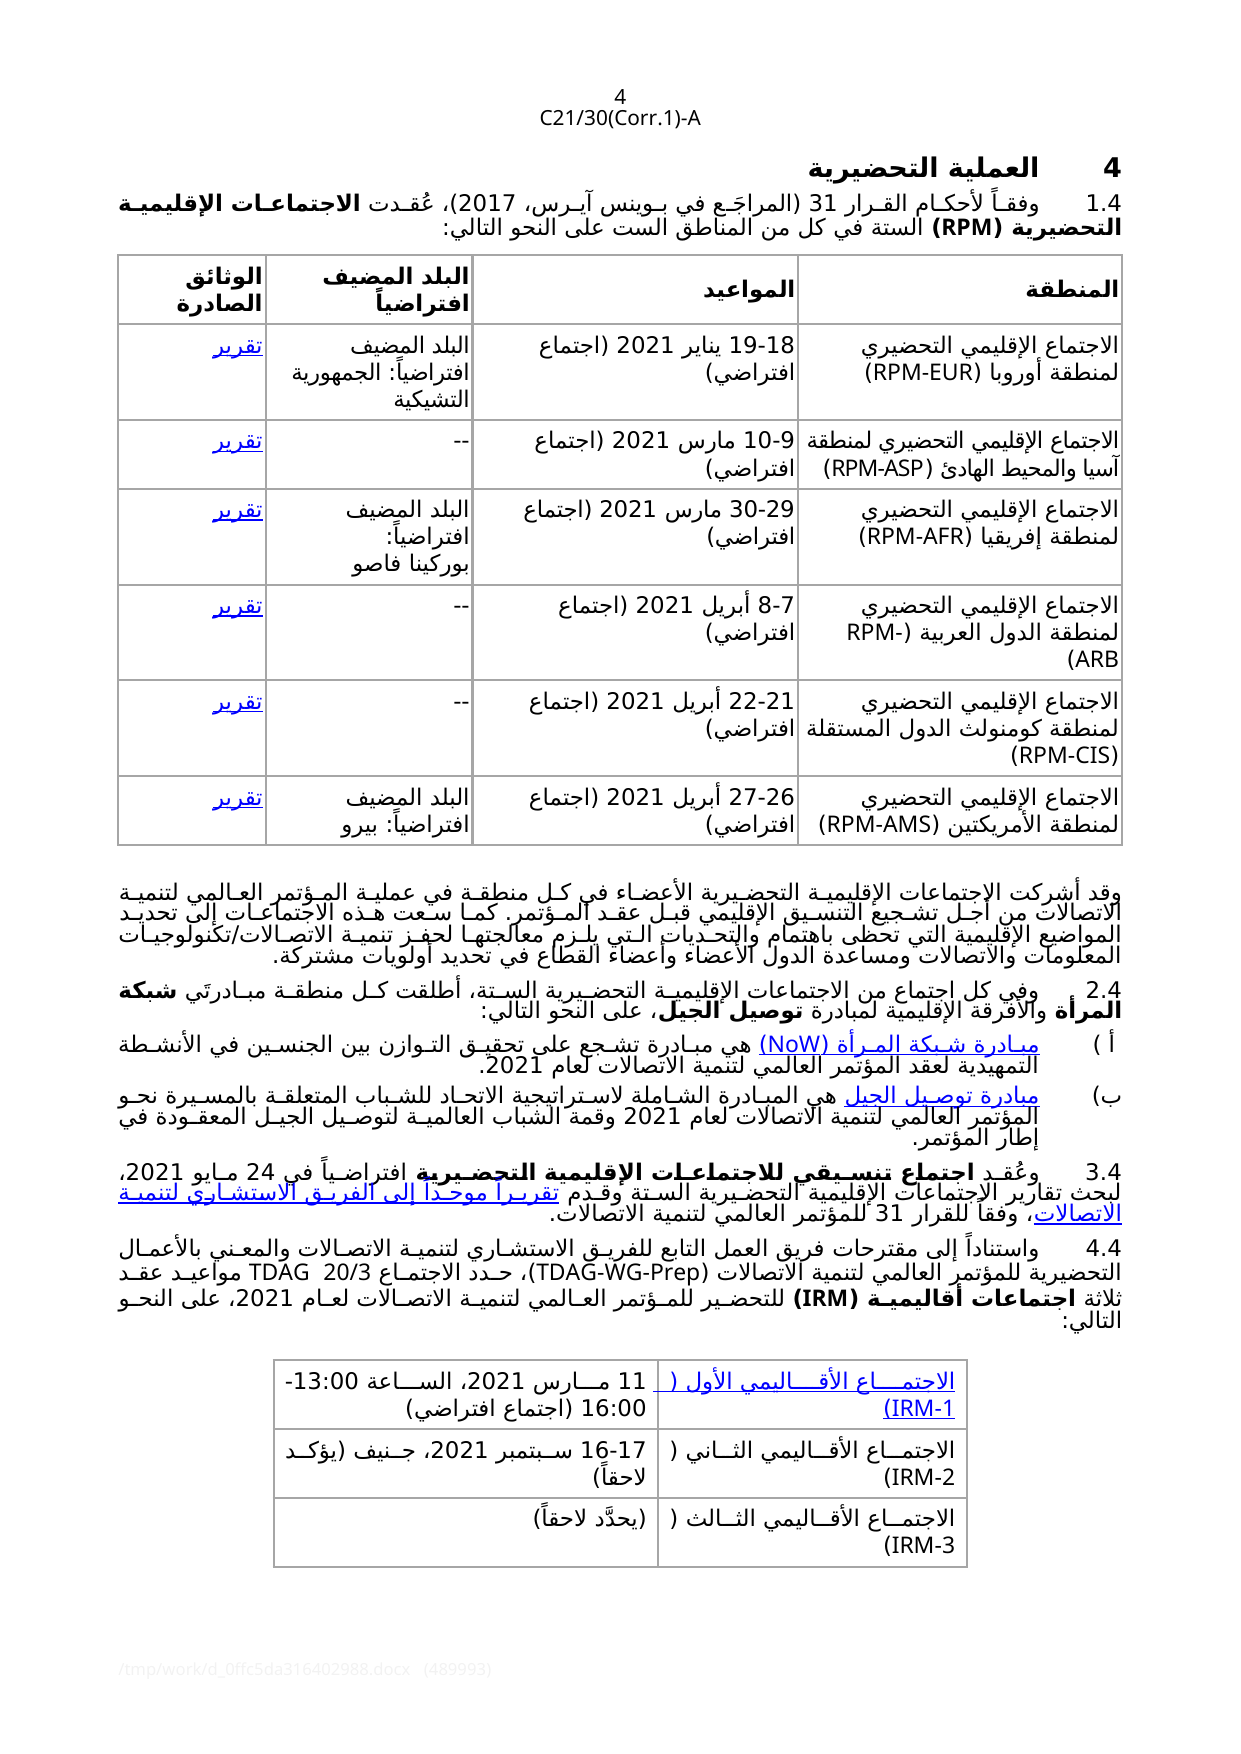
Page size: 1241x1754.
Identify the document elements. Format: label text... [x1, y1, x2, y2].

table_cell 16-17 سبتمبر 2021، جنيف (يؤكد لاحقاً) [275, 1430, 657, 1497]
table_cell 19-18 يناير 2021 (اجتماع افتراضي) [474, 325, 797, 419]
table_header المنطقة [799, 256, 1121, 323]
table_cell تقرير [119, 681, 265, 775]
text ب) مبادرة توصيل الجيل هي المبادرة الشاملة لاستراتيجية الاتحاد للشباب المتعلقة بالمسيرة نحو المؤتمر العالمي لتنمية الاتصالات لعام 2021 وقمة الشباب العالمية لتوصيل الجيل المعقودة في إطار المؤتمر. [118, 1087, 1122, 1151]
table_header البلد المضيف افتراضياً [267, 256, 471, 323]
subtitle 4 العملية التحضيرية [118, 157, 1122, 182]
table_cell -- [267, 681, 471, 775]
table_header المواعيد [474, 256, 797, 323]
table_cell -- [267, 421, 471, 488]
text أ ) مبادرة شبكة المرأة (NoW) هي مبادرة تشجع على تحقيق التوازن بين الجنسين في الأنشطة التمهيدية لعقد المؤتمر العالمي لتنمية الاتصالات لعام 2021. [118, 1032, 1122, 1078]
text 4.4 واستناداً إلى مقترحات فريق العمل التابع للفريق الاستشاري لتنمية الاتصالات والمعني بالأعمال التحضيرية للمؤتمر العالمي لتنمية الاتصالات (TDAG-WG-Prep)، حدد الاجتماع TDAG 20/3 مواعيد عقد ثلاثة اجتماعات أقاليمية (IRM) للتحضير للمؤتمر العالمي لتنمية الاتصالات لعام 2021، على النحو التالي: [118, 1240, 1122, 1334]
table_cell الاجتماع الإقليمي التحضيري لمنطقة إفريقيا (RPM-AFR) [799, 490, 1121, 583]
table_cell الاجتماع الإقليمي التحضيري لمنطقة كومنولث الدول المستقلة (RPM-CIS) [799, 681, 1121, 775]
table_cell 30-29 مارس 2021 (اجتماع افتراضي) [474, 490, 797, 583]
table_header الاجتماع الأقاليمي الأول (IRM-1) [659, 1361, 966, 1428]
table_cell الاجتماع الإقليمي التحضيري لمنطقة أوروبا (RPM-EUR) [799, 325, 1121, 419]
table_cell البلد المضيف افتراضياً: بيرو [267, 777, 471, 844]
text 3.4 وعُقد اجتماع تنسيقي للاجتماعات الإقليمية التحضيرية افتراضياً في 24 مايو 2021، لبحث تقارير الاجتماعات الإقليمية التحضيرية الستة وقدم تقريراً موحداً إلى الفريق الاستشاري لتنمية الاتصالات، وفقاً للقرار 31 للمؤتمر العالمي لتنمية الاتصالات. [118, 1163, 1122, 1227]
table_header 11 مارس 2021، الساعة 13:00-16:00 (اجتماع افتراضي) [275, 1361, 657, 1428]
table_cell الاجتماع الإقليمي التحضيري لمنطقة الأمريكتين (RPM-AMS) [799, 777, 1121, 844]
table_cell الاجتماع الأقاليمي الثاني (IRM-2) [659, 1430, 966, 1497]
table_cell (يحدَّد لاحقاً) [275, 1499, 657, 1566]
table_cell تقرير [119, 586, 265, 679]
table_cell الاجتماع الأقاليمي الثالث (IRM-3) [659, 1499, 966, 1566]
table_header الوثائق الصادرة [119, 256, 265, 323]
text 1.4 وفقاً لأحكام القرار 31 (المراجَع في بوينس آيرس، 2017)، عُقدت الاجتماعات الإقليمية التحضيرية (RPM) الستة في كل من المناطق الست على النحو التالي: [118, 194, 1122, 242]
table_cell الاجتماع الإقليمي التحضيري لمنطقة آسيا والمحيط الهادئ (RPM-ASP) [799, 421, 1121, 488]
table_cell 10-9 مارس 2021 (اجتماع افتراضي) [474, 421, 797, 488]
table_cell تقرير [119, 421, 265, 488]
title وقد أشركت الاجتماعات الإقليمية التحضيرية الأعضاء في كل منطقة في عملية المؤتمر العالمي لتنمية الاتصالات من أجل تشجيع التنسيق الإقليمي قبل عقد المؤتمر. كما سعت هذه الاجتماعات إلى تحديد المواضيع الإقليمية التي تحظى باهتمام والتحديات التي يلزم معالجتها لحفز تنمية الاتصالات/تكنولوجيات المعلومات والاتصالات ومساعدة الدول الأعضاء وأعضاء القطاع في تحديد أولويات مشتركة. [118, 883, 1122, 969]
table_cell الاجتماع الإقليمي التحضيري لمنطقة الدول العربية (RPM-ARB) [799, 586, 1121, 679]
table_cell -- [267, 586, 471, 679]
table_cell تقرير [119, 490, 265, 583]
table_cell تقرير [119, 777, 265, 844]
table_cell البلد المضيف افتراضياً: بوركينا فاصو [267, 490, 471, 583]
text 2.4 وفي كل اجتماع من الاجتماعات الإقليمية التحضيرية الستة، أطلقت كل منطقة مبادرتَي شبكة المرأة والأفرقة الإقليمية لمبادرة توصيل الجيل، على النحو التالي: [118, 981, 1122, 1024]
table_cell البلد المضيف افتراضياً: الجمهورية التشيكية [267, 325, 471, 419]
table_cell 8-7 أبريل 2021 (اجتماع افتراضي) [474, 586, 797, 679]
table_cell 27-26 أبريل 2021 (اجتماع افتراضي) [474, 777, 797, 844]
table_cell تقرير [119, 325, 265, 419]
table_cell 22-21 أبريل 2021 (اجتماع افتراضي) [474, 681, 797, 775]
